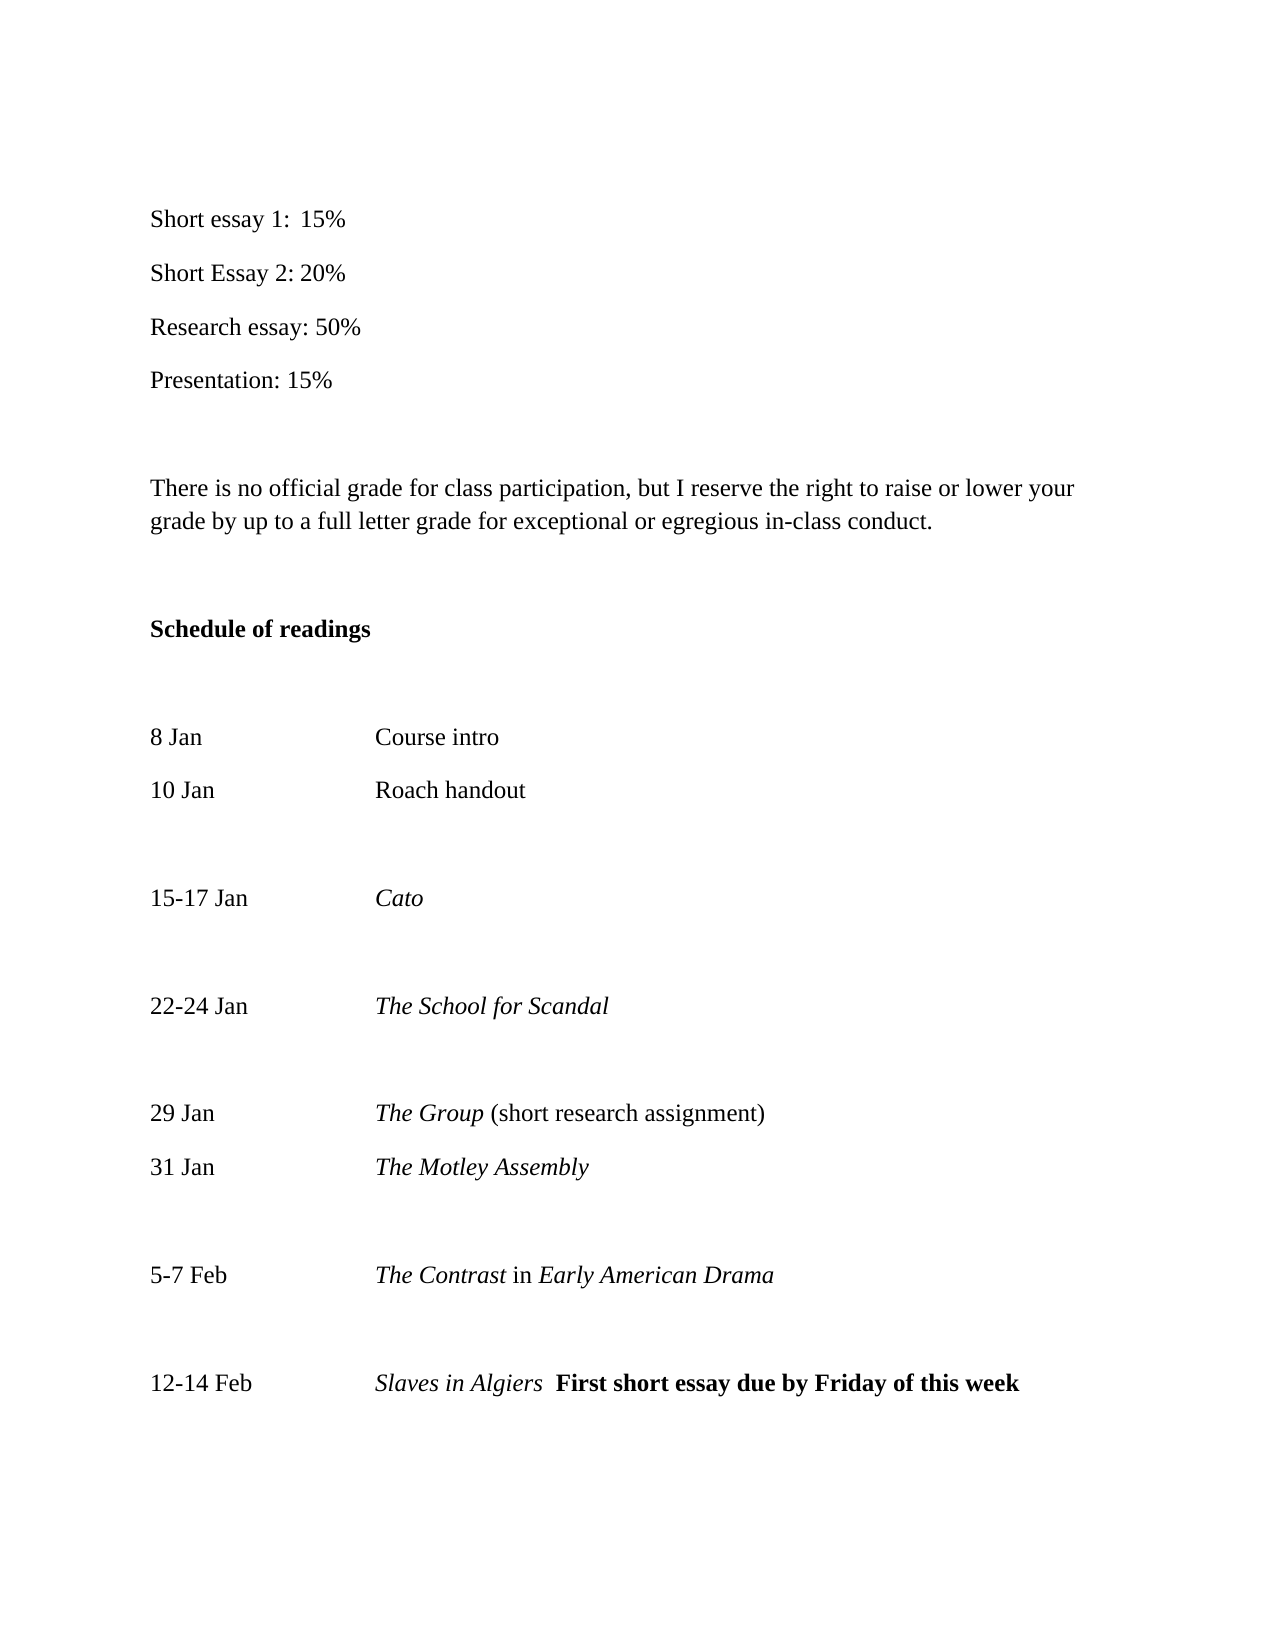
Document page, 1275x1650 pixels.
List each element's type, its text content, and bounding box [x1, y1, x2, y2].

text Short essay 1: 15% [150, 204, 1125, 233]
text 12-14 Feb Slaves in Algiers First short essay due by Friday of this week [150, 1368, 1125, 1397]
text 29 Jan The Group (short research assignment) [150, 1098, 1125, 1127]
text 15-17 Jan Cato [150, 883, 1125, 912]
text 10 Jan Roach handout [150, 775, 1125, 804]
text 31 Jan The Motley Assembly [150, 1152, 1125, 1181]
text Schedule of readings [150, 614, 1125, 643]
text Presentation: 15% [150, 365, 1125, 394]
text 8 Jan Course intro [150, 722, 1125, 750]
text Short Essay 2: 20% [150, 258, 1125, 286]
text There is no official grade for class participation, but I reserve the right to raise or lower your grade by up to a full letter grade for exceptional or egregious in-class conduct. [150, 473, 1125, 535]
text 5-7 Feb The Contrast in Early American Drama [150, 1260, 1125, 1289]
text 22-24 Jan The School for Scandal [150, 991, 1125, 1019]
text Research essay: 50% [150, 312, 1125, 340]
